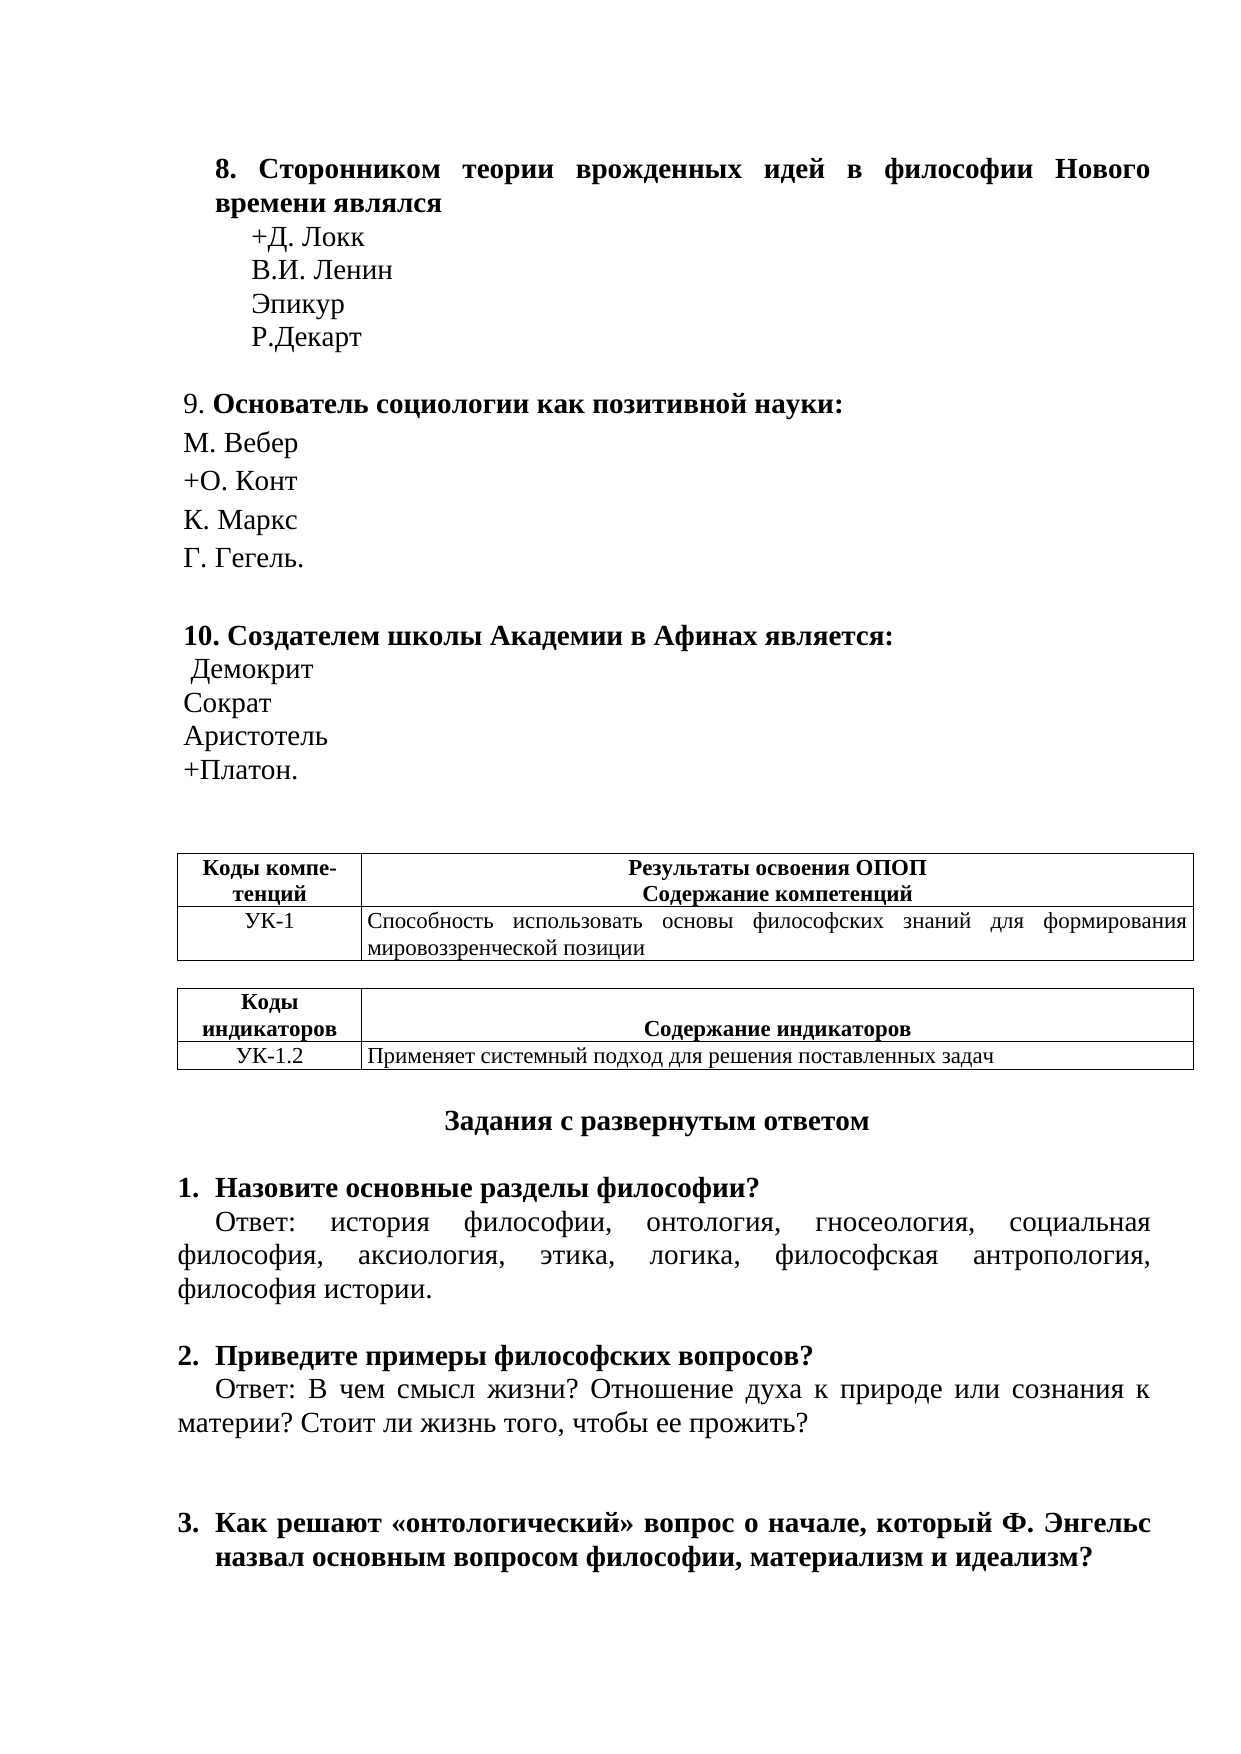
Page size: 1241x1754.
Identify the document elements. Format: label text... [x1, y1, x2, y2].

table_cell Применяет системный подход для решения поставленных задач [362, 1042, 1193, 1068]
text Аристотель [183, 718, 1152, 752]
list Как решают «онтологический» вопрос о начале, который Ф. Энгельс назвал основным вопросом философии, материализм и идеализм? [177, 1506, 1152, 1573]
text Сократ [183, 685, 1152, 718]
text Р.Декарт [215, 319, 1152, 353]
text 9. Основатель социологии как позитивной науки: [183, 386, 1152, 420]
text 10. Создателем школы Академии в Афинах является: [183, 618, 1152, 651]
table_header Результаты освоения ОПОП Содержание компетенций [362, 854, 1193, 906]
text Г. Гегель. [183, 541, 1152, 574]
list Приведите примеры философских вопросов? [177, 1338, 1152, 1371]
text Эпикур [215, 286, 1152, 319]
table_cell Способность использовать основы философских знаний для формирования мировоззренческой позиции [362, 907, 1193, 960]
list Назовите основные разделы философии? [177, 1170, 1152, 1204]
text М. Вебер [183, 425, 1152, 458]
table_header Коды индикаторов [178, 989, 361, 1041]
text +Платон. [183, 752, 1152, 785]
table_header Содержание индикаторов [362, 989, 1193, 1041]
text Демокрит [183, 651, 1152, 685]
text +О. Конт [183, 463, 1152, 497]
text В.И. Ленин [215, 252, 1152, 286]
text К. Маркс [183, 502, 1152, 536]
table_header Коды компе-тенций [178, 854, 361, 906]
text 8. Сторонником теории врожденных идей в философии Нового времени являлся [215, 152, 1152, 219]
table_cell УК-1.2 [178, 1042, 361, 1068]
text Ответ: история философии, онтология, гносеология, социальная философия, аксиология, этика, логика, философская антропология, философия истории. [177, 1204, 1152, 1304]
text +Д. Локк [215, 219, 1152, 252]
text Задания с развернутым ответом [162, 1103, 1152, 1137]
table_cell УК-1 [178, 907, 361, 960]
text Ответ: В чем смысл жизни? Отношение духа к природе или сознания к материи? Стоит ли жизнь того, чтобы ее прожить? [177, 1371, 1152, 1438]
